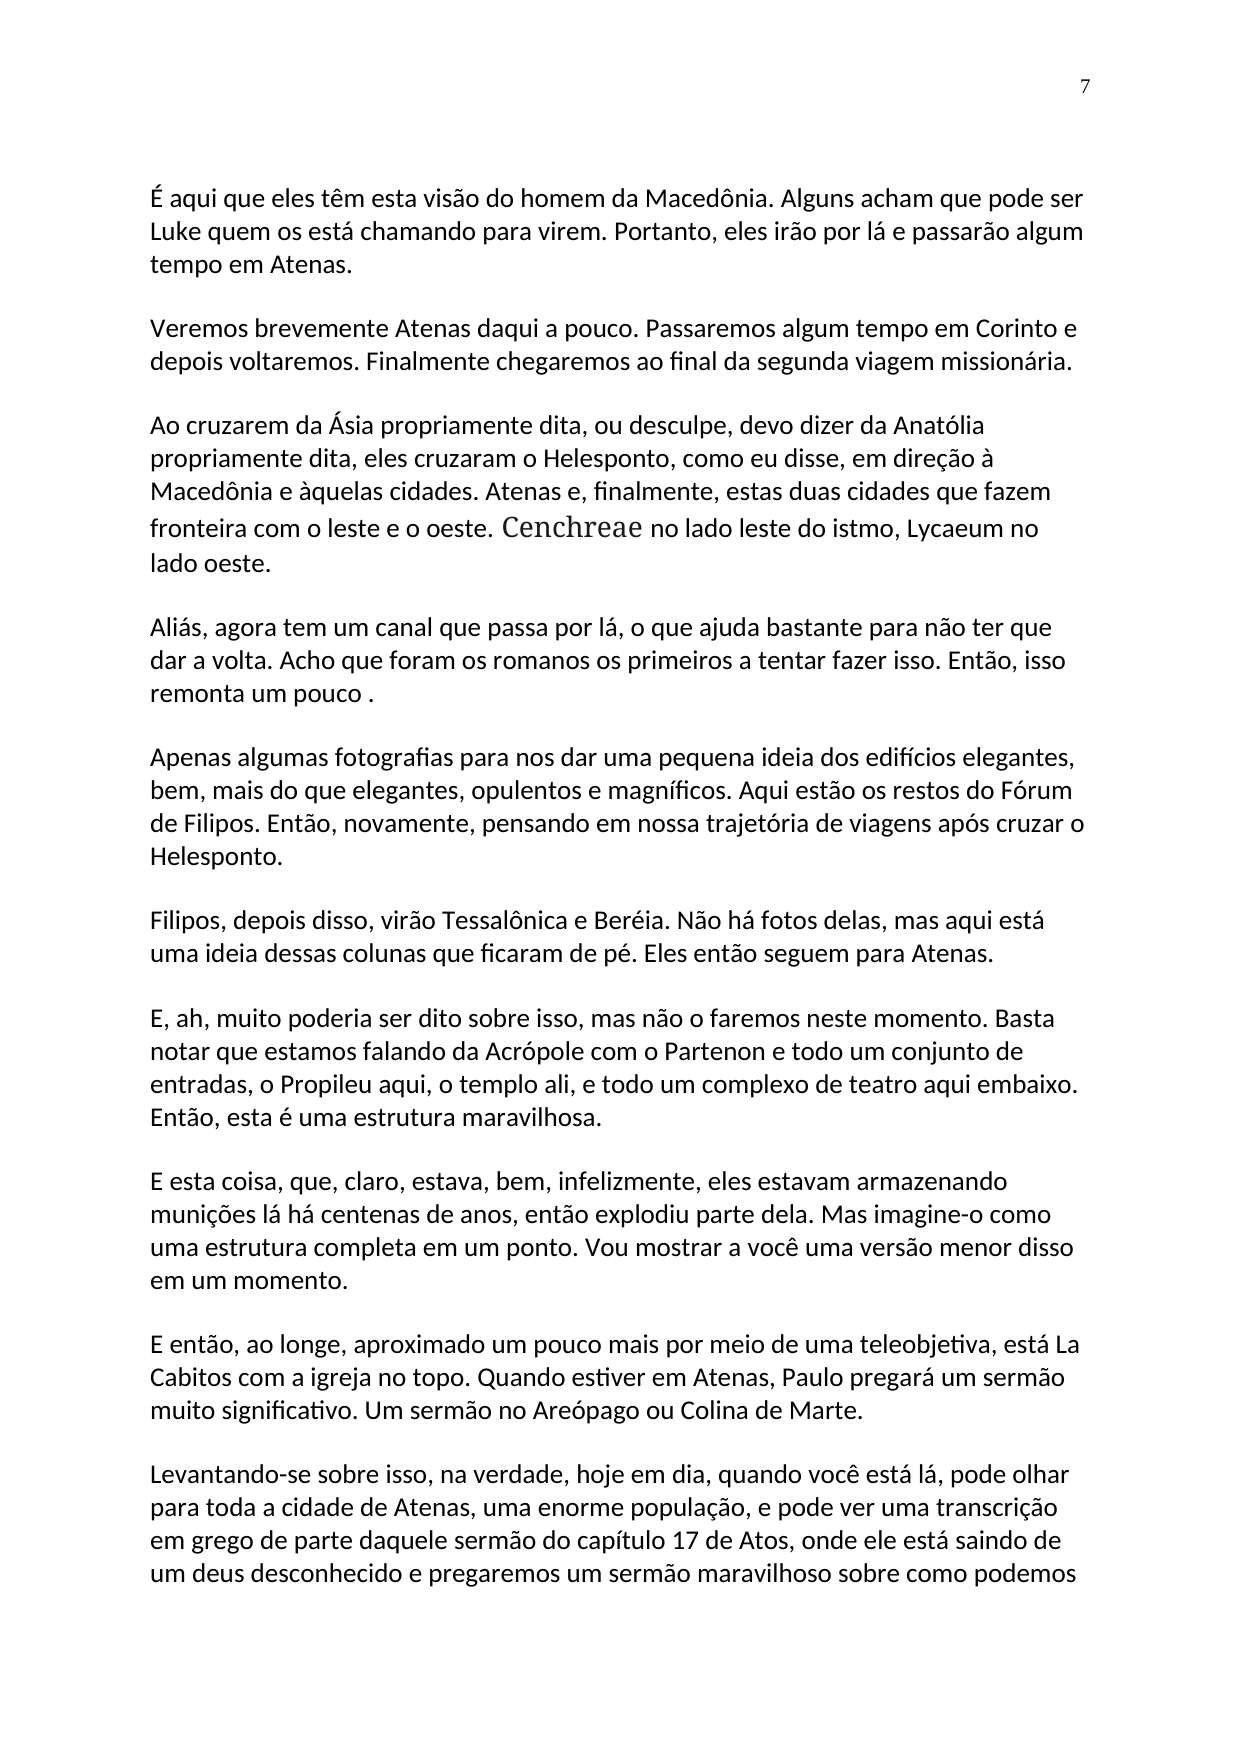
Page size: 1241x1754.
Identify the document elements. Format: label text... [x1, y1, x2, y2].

text Apenas algumas fotografias para nos dar uma pequena ideia dos edifícios elegantes, bem, mais do que elegantes, opulentos e magníficos. Aqui estão os restos do Fórum de Filipos. Então, novamente, pensando em nossa trajetória de viagens após cruzar o Helesponto. [150, 740, 1090, 872]
text E esta coisa, que, claro, estava, bem, infelizmente, eles estavam armazenando munições lá há centenas de anos, então explodiu parte dela. Mas imagine-o como uma estrutura completa em um ponto. Vou mostrar a você uma versão menor disso em um momento. [150, 1164, 1090, 1296]
text Veremos brevemente Atenas daqui a pouco. Passaremos algum tempo em Corinto e depois voltaremos. Finalmente chegaremos ao final da segunda viagem missionária. [150, 311, 1090, 377]
text Aliás, agora tem um canal que passa por lá, o que ajuda bastante para não ter que dar a volta. Acho que foram os romanos os primeiros a tentar fazer isso. Então, isso remonta um pouco . [150, 610, 1090, 709]
text Ao cruzarem da Ásia propriamente dita, ou desculpe, devo dizer da Anatólia propriamente dita, eles cruzaram o Helesponto, como eu disse, em direção à Macedônia e àquelas cidades. Atenas e, finalmente, estas duas cidades que fazem fronteira com o leste e o oeste. Cenchreae no lado leste do istmo, Lycaeum no lado oeste. [150, 408, 1090, 579]
text Filipos, depois disso, virão Tessalônica e Beréia. Não há fotos delas, mas aqui está uma ideia dessas colunas que ficaram de pé. Eles então seguem para Atenas. [150, 903, 1090, 969]
text É aqui que eles têm esta visão do homem da Macedônia. Alguns acham que pode ser Luke quem os está chamando para virem. Portanto, eles irão por lá e passarão algum tempo em Atenas. [150, 181, 1090, 280]
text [150, 1457, 1090, 1589]
text E então, ao longe, aproximado um pouco mais por meio de uma teleobjetiva, está La Cabitos com a igreja no topo. Quando estiver em Atenas, Paulo pregará um sermão muito significativo. Um sermão no Areópago ou Colina de Marte. [150, 1327, 1090, 1426]
text E, ah, muito poderia ser dito sobre isso, mas não o faremos neste momento. Basta notar que estamos falando da Acrópole com o Partenon e todo um conjunto de entradas, o Propileu aqui, o templo ali, e todo um complexo de teatro aqui embaixo. Então, esta é uma estrutura maravilhosa. [150, 1001, 1090, 1133]
